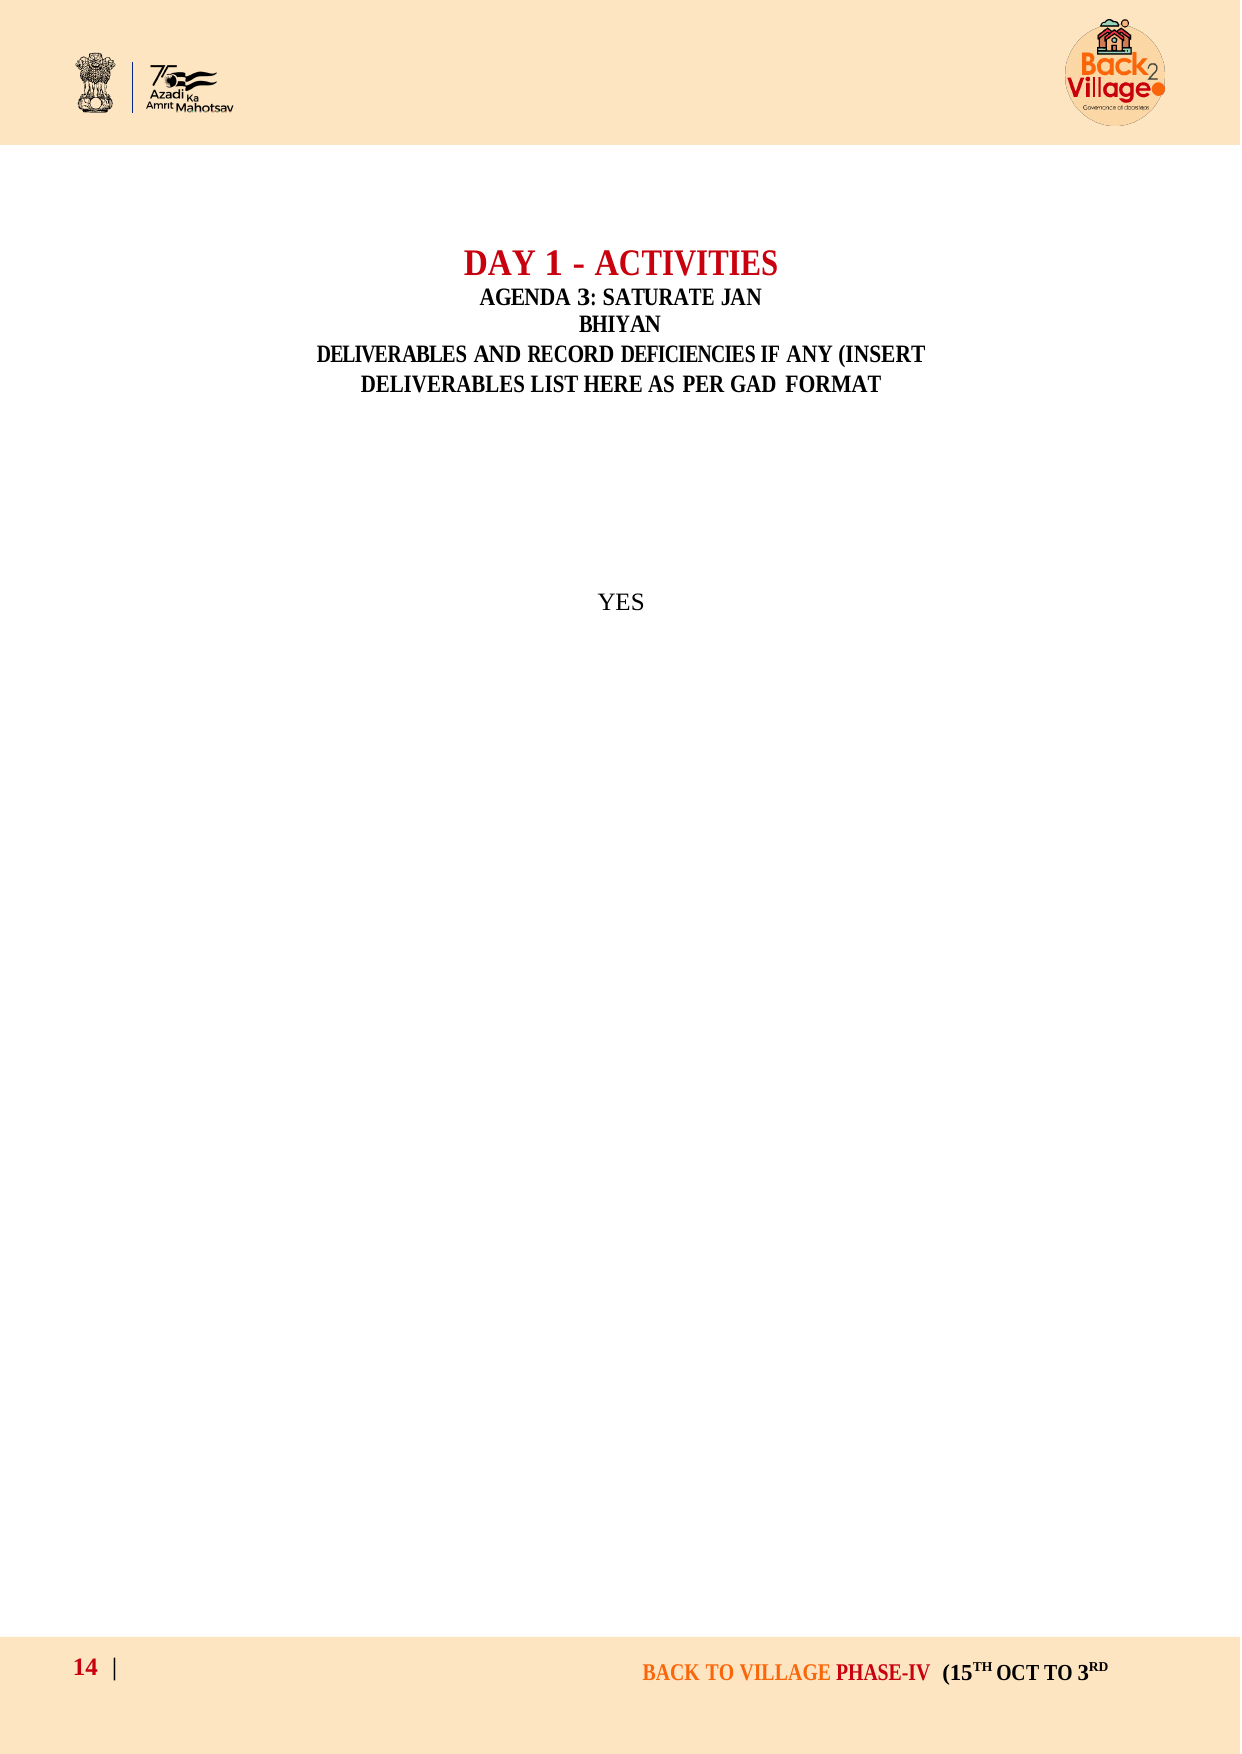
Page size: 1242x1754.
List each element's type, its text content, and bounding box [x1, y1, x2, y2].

text DELIVERABLES AND RECORD DEFICIENCIES IF ANY (INSERT DELIVERABLES LIST HERE AS PER GAD FORMAT [311, 339, 930, 398]
picture [1063, 17, 1166, 126]
text YES [311, 587, 930, 616]
text DAY 1 - ACTIVITIES [461, 241, 781, 284]
picture [143, 60, 235, 115]
picture [73, 50, 118, 115]
text AGENDA 3: SATURATE JAN BHIYAN [448, 284, 793, 338]
